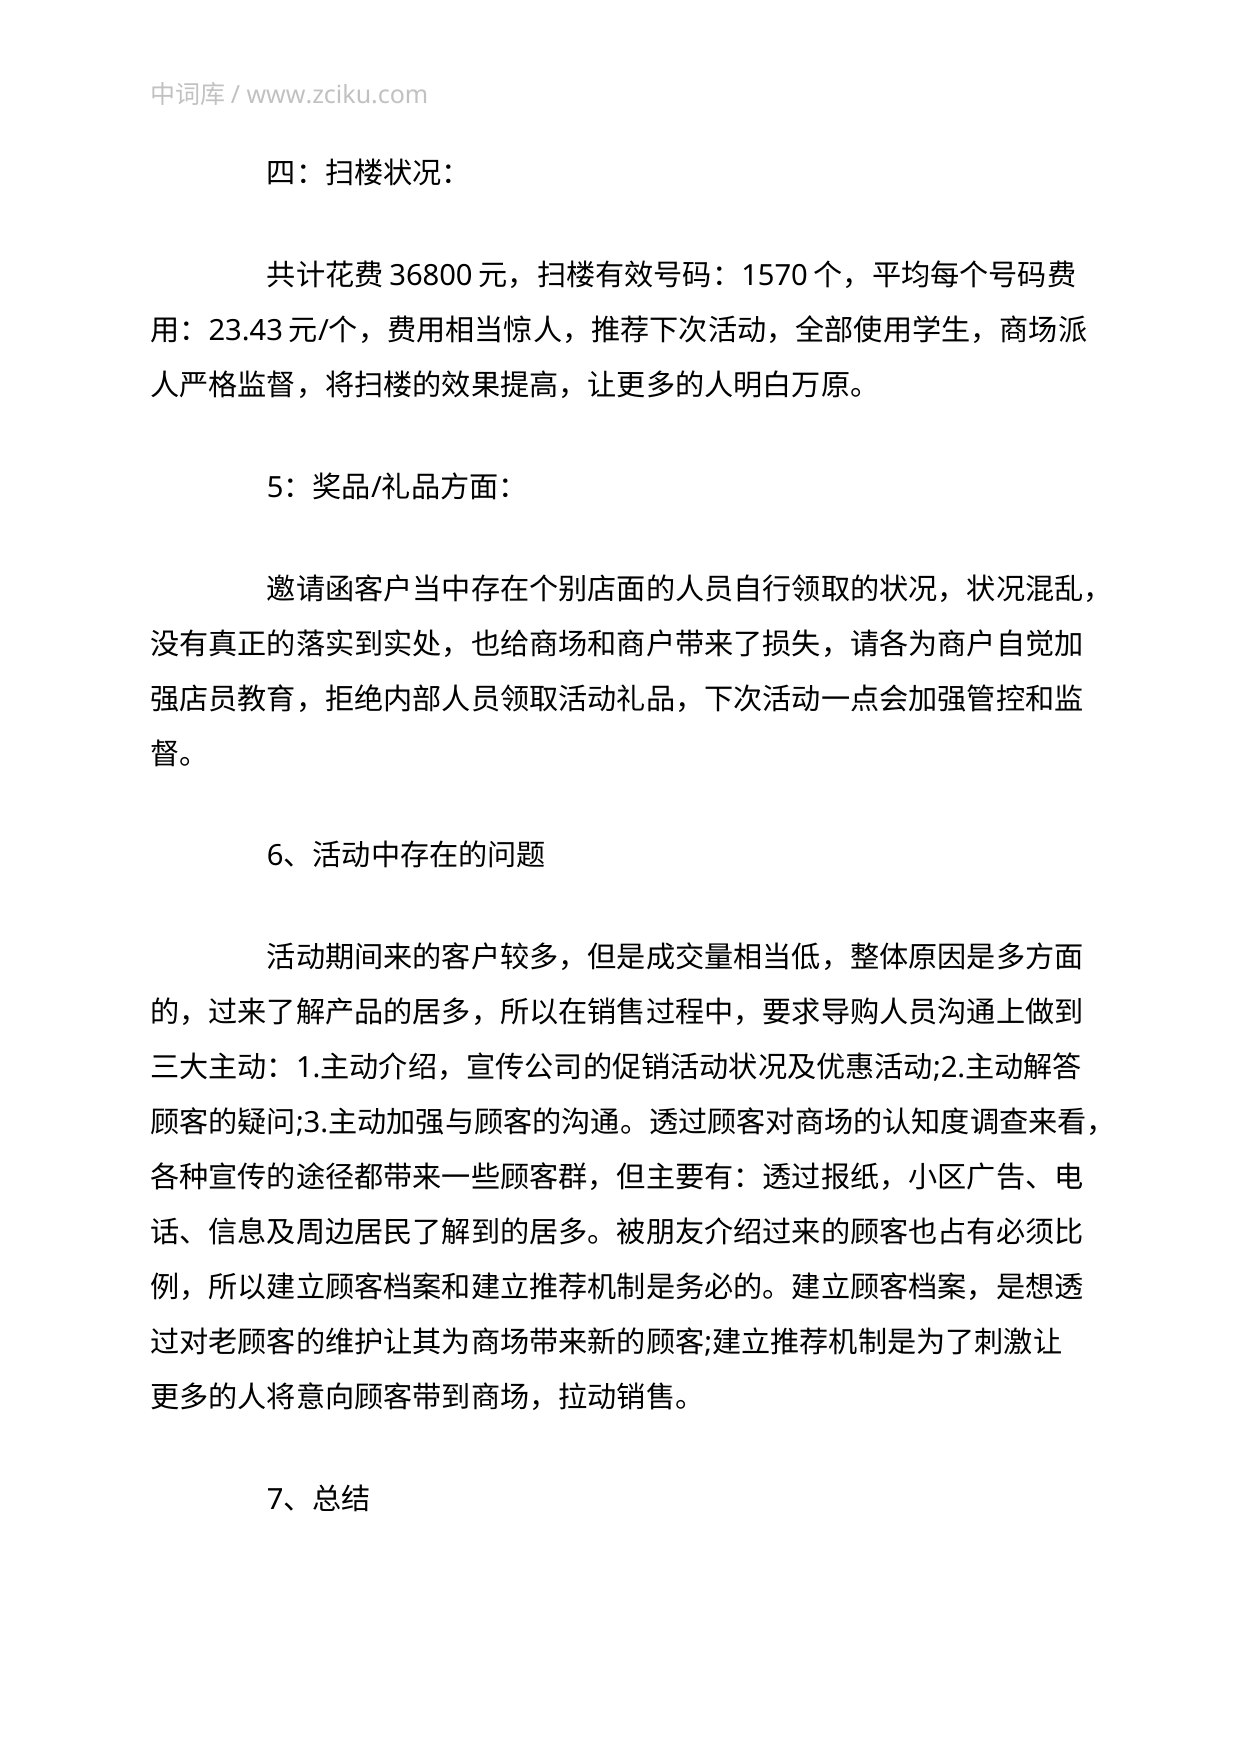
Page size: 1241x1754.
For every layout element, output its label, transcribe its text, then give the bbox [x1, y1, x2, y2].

text 6、活动中存在的问题 [150, 832, 1090, 874]
text 共计花费36800元，扫楼有效号码：1570个，平均每个号码费用：23.43元/个，费用相当惊人，推荐下次活动，全部使用学生，商场派人严格监督，将扫楼的效果提高，让更多的人明白万原。 [150, 252, 1090, 404]
text 活动期间来的客户较多，但是成交量相当低，整体原因是多方面的，过来了解产品的居多，所以在销售过程中，要求导购人员沟通上做到三大主动：1.主动介绍，宣传公司的促销活动状况及优惠活动;2.主动解答顾客的疑问;3.主动加强与顾客的沟通。透过顾客对商场的认知度调查来看，各种宣传的途径都带来一些顾客群，但主要有：透过报纸，小区广告、电话、信息及周边居民了解到的居多。被朋友介绍过来的顾客也占有必须比例，所以建立顾客档案和建立推荐机制是务必的。建立顾客档案，是想透过对老顾客的维护让其为商场带来新的顾客;建立推荐机制是为了刺激让更多的人将意向顾客带到商场，拉动销售。 [150, 934, 1090, 1416]
text 邀请函客户当中存在个别店面的人员自行领取的状况，状况混乱，没有真正的落实到实处，也给商场和商户带来了损失，请各为商户自觉加强店员教育，拒绝内部人员领取活动礼品，下次活动一点会加强管控和监督。 [150, 566, 1090, 772]
text 四：扫楼状况： [150, 150, 1090, 192]
text 5：奖品/礼品方面： [150, 463, 1090, 506]
text 7、总结 [150, 1475, 1090, 1518]
